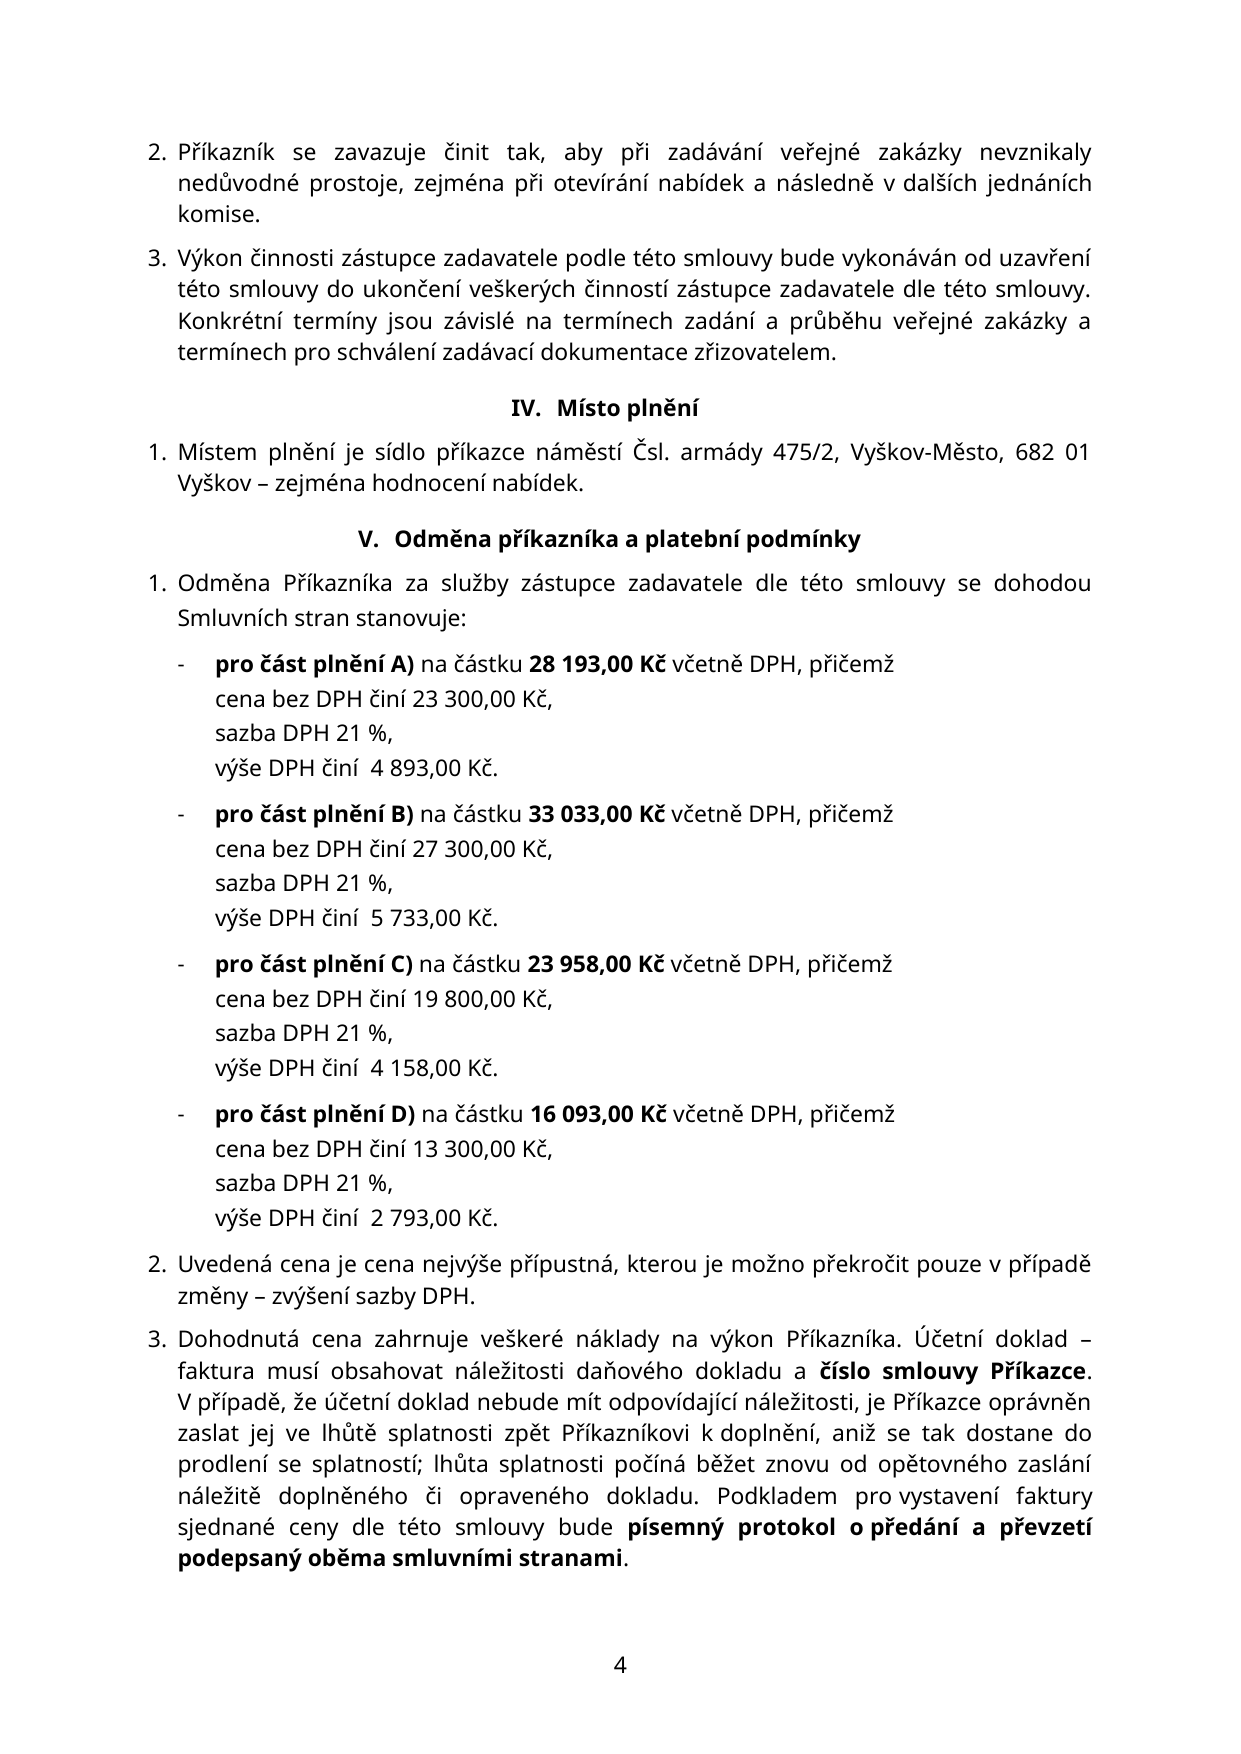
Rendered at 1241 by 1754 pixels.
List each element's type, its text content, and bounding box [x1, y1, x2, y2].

list sazba DPH %, [215, 1017, 1092, 1048]
list Dohodnutá cena zahrnuje veškeré náklady na výkon Příkazníka. Účetní doklad – faktura musí obsahovat náležitosti daňového dokladu a číslo smlouvy Příkazce. V případě, že účetní doklad nebude mít odpovídající náležitosti, je Příkazce oprávněn zaslat jej ve lhůtě splatnosti zpět Příkazníkovi k doplnění, aniž se tak dostane do prodlení se splatností; lhůta splatnosti počíná běžet znovu od opětovného zaslání náležitě doplněného či opraveného dokladu. Podkladem pro vystavení faktury sjednané ceny dle této smlouvy bude písemný protokol o předání a převzetí podepsaný oběma smluvními stranami. [148, 1323, 1092, 1573]
list Uvedená cena je cena nejvýše přípustná, kterou je možno překročit pouze v případě změny – zvýšení sazby DPH. [148, 1248, 1092, 1311]
list výše DPH činí Kč. [215, 1051, 1092, 1083]
list pro část plnění B) na částku Kč včetně DPH, přičemž [177, 798, 1092, 829]
list sazba DPH %, [215, 867, 1092, 898]
list výše DPH činí Kč. [215, 751, 1092, 783]
list cena bez DPH činí Kč, [215, 983, 1092, 1014]
list výše DPH činí Kč. [215, 1201, 1092, 1233]
list cena bez DPH činí Kč, [215, 1133, 1092, 1164]
list Místem plnění je sídlo příkazce náměstí Čsl. armády 475/2, Vyškov-Město, 682 01 Vyškov – zejména hodnocení nabídek. [148, 436, 1092, 498]
list Příkazník se zavazuje činit tak, aby při zadávání veřejné zakázky nevznikaly nedůvodné prostoje, zejména při otevírání nabídek a následně v dalších jednáních komise. [148, 136, 1092, 229]
list sazba DPH %, [215, 717, 1092, 748]
list Výkon činnosti zástupce zadavatele podle této smlouvy bude vykonáván od uzavření této smlouvy do ukončení veškerých činností zástupce zadavatele dle této smlouvy. Konkrétní termíny jsou závislé na termínech zadání a průběhu veřejné zakázky a termínech pro schválení zadávací dokumentace zřizovatelem. [148, 242, 1092, 367]
list Odměna Příkazníka za služby zástupce zadavatele dle této smlouvy se dohodou Smluvních stran stanovuje: [148, 567, 1092, 633]
list sazba DPH %, [215, 1167, 1092, 1198]
list Odměna příkazníka a platební podmínky [148, 523, 1092, 554]
list pro část plnění C) na částku Kč včetně DPH, přičemž [177, 948, 1092, 979]
list cena bez DPH činí Kč, [215, 833, 1092, 864]
list pro část plnění A) na částku Kč včetně DPH, přičemž [177, 648, 1092, 679]
list cena bez DPH činí Kč, [215, 683, 1092, 714]
list pro část plnění D) na částku Kč včetně DPH, přičemž [177, 1098, 1092, 1129]
list Místo plnění [148, 392, 1092, 423]
list výše DPH činí Kč. [215, 901, 1092, 933]
